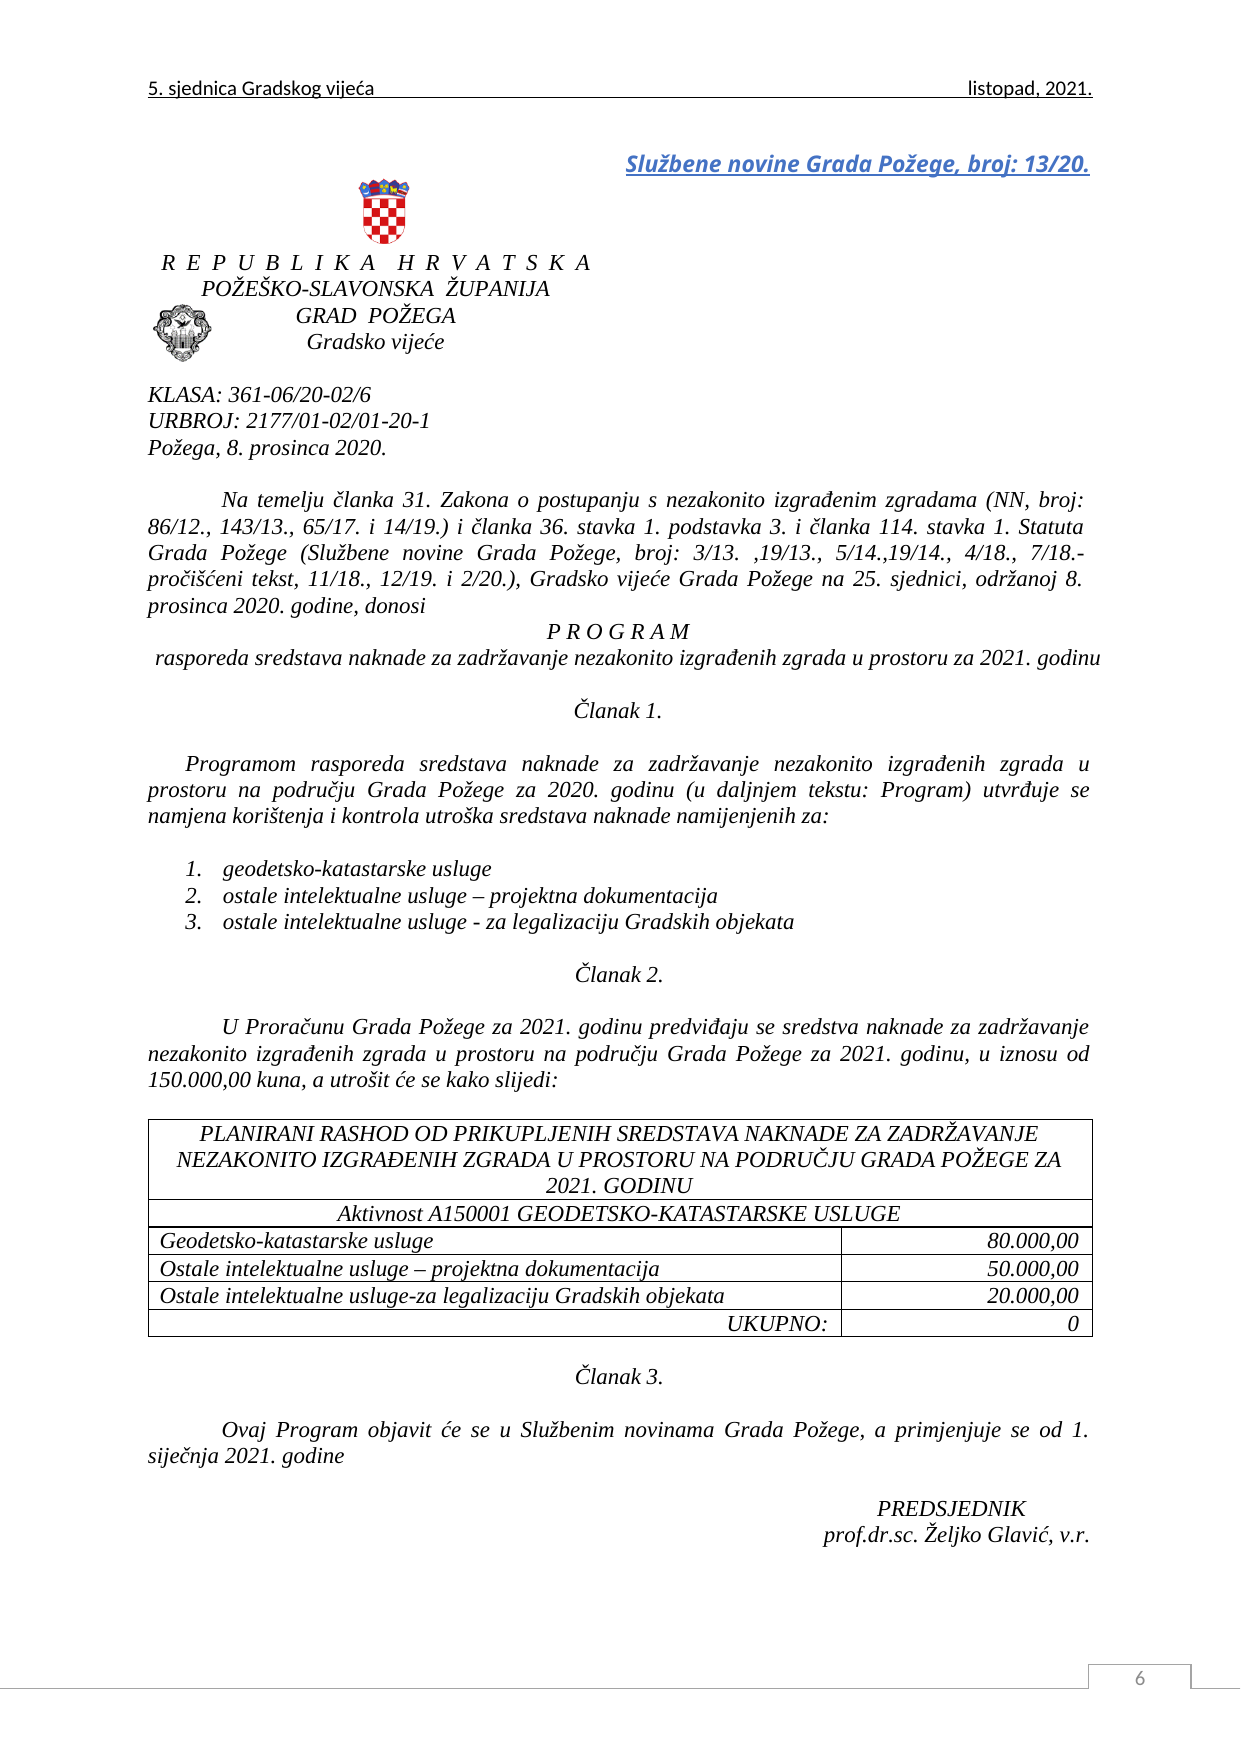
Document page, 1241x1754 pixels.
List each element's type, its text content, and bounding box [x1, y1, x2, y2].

text Službene novine Grada Požege, broj: 13/20. [148, 148, 1093, 179]
text Članak 1. [148, 697, 1090, 723]
text Požega, 8. prosinca 2020. [148, 434, 1087, 460]
text P R O G R A M [148, 618, 1090, 644]
table_header PLANIRANI RASHOD OD PRIKUPLJENIH SREDSTAVA NAKNADE ZA ZADRŽAVANJE NEZAKONITO IZGRAĐENIH ZGRADA U PROSTORU NA PODRUČJU GRADA POŽEGE ZA 2021. GODINU [149, 1120, 1092, 1199]
text Gradsko vijeće [212, 328, 605, 354]
table_cell UKUPNO: [149, 1310, 841, 1336]
text GRAD POŽEGA [148, 302, 605, 328]
table_cell Geodetsko-katastarske usluge [149, 1228, 841, 1254]
table_cell 20.000,00 [842, 1282, 1092, 1308]
table_cell Aktivnost A150001 GEODETSKO-KATASTARSKE USLUGE [149, 1200, 1092, 1226]
picture [358, 178, 410, 244]
table_cell 150.000,00 [842, 1310, 1092, 1336]
list geodetsko-katastarske usluge [185, 855, 1093, 882]
picture [153, 304, 212, 362]
text rasporeda sredstava naknade za zadržavanje nezakonito izgrađenih zgrada u prostoru za 2021. godinu [148, 644, 1111, 671]
text R E P U B L I K A H R V A T S K A [148, 249, 605, 276]
table_cell 80.000,00 [842, 1228, 1092, 1254]
text URBROJ: 2177/01-02/01-20-1 [148, 407, 1093, 434]
text Programom rasporeda sredstava naknade za zadržavanje nezakonito izgrađenih zgrada u prostoru na području Grada Požege za 2020. godinu (u daljnjem tekstu: Program) utvrđuje se namjena korištenja i kontrola utroška sredstava naknade namijenjenih za: [148, 750, 1093, 829]
table_cell Ostale intelektualne usluge – projektna dokumentacija [149, 1255, 841, 1281]
list ostale intelektualne usluge – projektna dokumentacija [185, 882, 1093, 908]
text KLASA: 361-06/20-02/6 [148, 381, 1093, 407]
text U Proračunu Grada Požege za 2021. godinu predviđaju se sredstva naknade za zadržavanje nezakonito izgrađenih zgrada u prostoru na području Grada Požege za 2021. godinu, u iznosu od 150.000,00 kuna, a utrošit će se kako slijedi: [148, 1013, 1093, 1092]
text Na temelju članka 31. Zakona o postupanju s nezakonito izgrađenim zgradama (NN, broj: 86/12., 143/13., 65/17. i 14/19.) i članka 36. stavka 1. podstavka 3. i članka 114. stavka 1. Statuta Grada Požege (Službene novine Grada Požege, broj: 3/13. ,19/13., 5/14.,19/14., 4/18., 7/18.- pročišćeni tekst, 11/18., 12/19. i 2/20.), Gradsko vijeće Grada Požege na 25. sjednici, održanoj 8. prosinca 2020. godine, donosi [148, 486, 1087, 618]
text PREDSJEDNIK [812, 1495, 1093, 1521]
list ostale intelektualne usluge - za legalizaciju Gradskih objekata [185, 908, 1093, 934]
text prof.dr.sc. Željko Glavić, v.r. [148, 1521, 1093, 1548]
text Ovaj Program objavit će se u Službenim novinama Grada Požege, a primjenjuje se od 1. siječnja 2021. godine [148, 1416, 1093, 1469]
text Članak 3. [148, 1363, 1093, 1390]
text POŽEŠKO-SLAVONSKA ŽUPANIJA [148, 276, 605, 302]
text Članak 2. [148, 961, 1093, 987]
table_cell Ostale intelektualne usluge-za legalizaciju Gradskih objekata [149, 1282, 841, 1308]
table_cell 50.000,00 [842, 1255, 1092, 1281]
